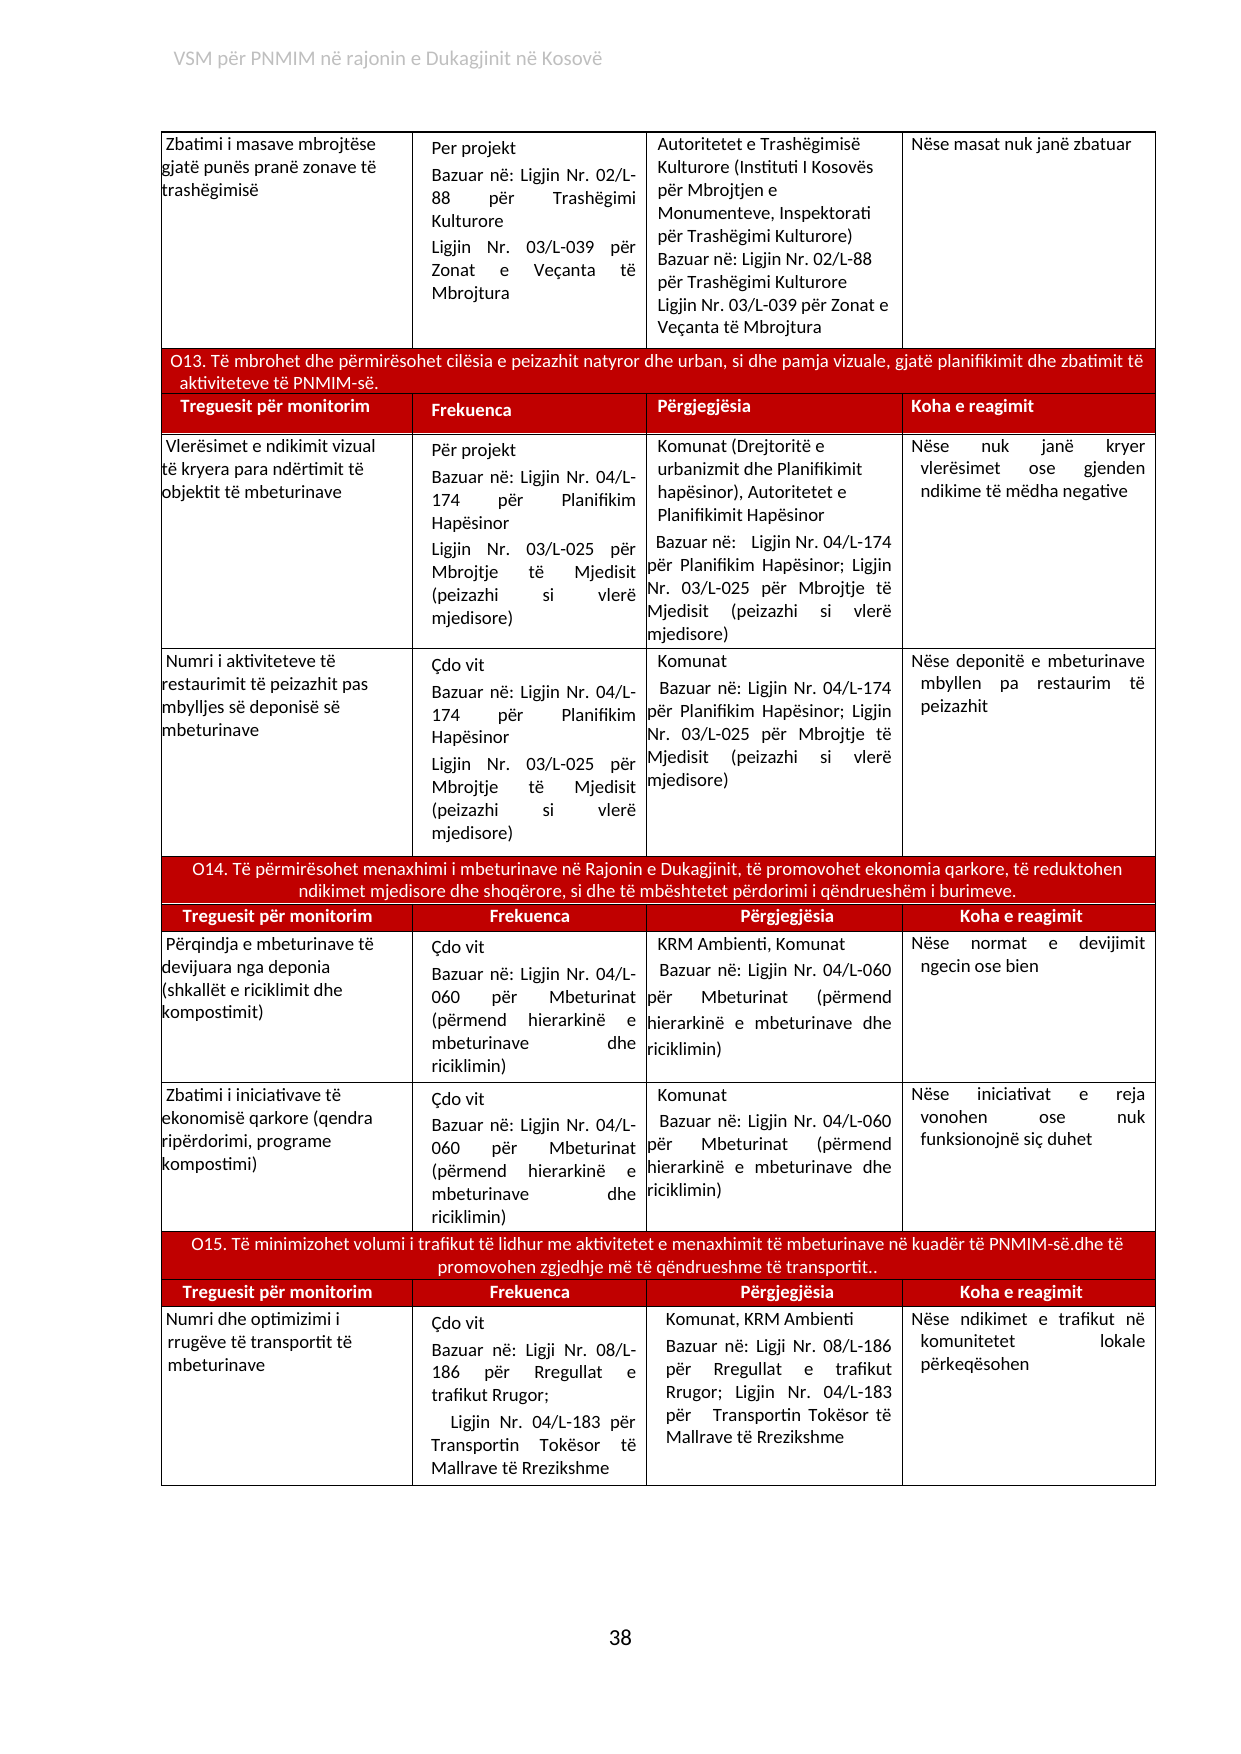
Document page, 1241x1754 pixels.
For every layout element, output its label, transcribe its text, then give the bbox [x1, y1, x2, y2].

table_cell Numri dhe optimizimi i rrugëve të transportit të mbeturinave [162, 1307, 412, 1485]
table_cell Nëse iniciativat e reja vonohen ose nuk funksionojnë siç duhet [903, 1083, 1155, 1231]
table_cell Per projekt Bazuar në: Ligjin Nr. 02/L-88 për Trashëgimi Kulturore Ligjin Nr. 03/L-039 për Zonat e Veçanta të Mbrojtura [413, 133, 646, 348]
table_cell Treguesit për monitorim [162, 905, 412, 931]
table_cell KRM Ambienti, Komunat Bazuar në: Ligjin Nr. 04/L-060 për Mbeturinat (përmend hierarkinë e mbeturinave dhe riciklimin) [647, 932, 902, 1082]
table_cell Çdo vit Bazuar në: Ligji Nr. 08/L-186 për Rregullat e trafikut Rrugor; Ligjin Nr. 04/L-183 për Transportin Tokësor të Mallrave të Rrezikshme [413, 1307, 646, 1485]
table_cell Frekuenca [413, 1280, 646, 1306]
table_cell Vlerësimet e ndikimit vizual të kryera para ndërtimit të objektit të mbeturinave [162, 435, 412, 648]
table_cell Çdo vit Bazuar në: Ligjin Nr. 04/L-060 për Mbeturinat (përmend hierarkinë e mbeturinave dhe riciklimin) [413, 1083, 646, 1231]
table_cell Zbatimi i masave mbrojtëse gjatë punës pranë zonave të trashëgimisë [162, 133, 412, 348]
table_cell Nëse normat e devijimit ngecin ose bien [903, 932, 1155, 1082]
table_cell Nëse ndikimet e trafikut në komunitetet lokale përkeqësohen [903, 1307, 1155, 1485]
table_cell O15. Të minimizohet volumi i trafikut të lidhur me aktivitetet e menaxhimit të mbeturinave në kuadër të PNMIM-së.dhe të promovohen zgjedhje më të qëndrueshme të transportit.. [162, 1232, 1155, 1279]
table_cell Frekuenca [413, 394, 646, 433]
table_cell Nëse nuk janë kryer vlerësimet ose gjenden ndikime të mëdha negative [903, 435, 1155, 648]
table_cell Autoritetet e Trashëgimisë Kulturore (Instituti I Kosovës për Mbrojtjen e Monumenteve, Inspektorati për Trashëgimi Kulturore) Bazuar në: Ligjin Nr. 02/L-88 për Trashëgimi Kulturore Ligjin Nr. 03/L-039 për Zonat e Veçanta të Mbrojtura [647, 133, 902, 348]
table_cell Treguesit për monitorim [162, 1280, 412, 1306]
table_cell Komunat (Drejtoritë e urbanizmit dhe Planifikimit hapësinor), Autoritetet e Planifikimit Hapësinor Bazuar në: Ligjin Nr. 04/L-174 për Planifikim Hapësinor; Ligjin Nr. 03/L-025 për Mbrojtje të Mjedisit (peizazhi si vlerë mjedisore) [647, 435, 902, 648]
table_cell Nëse deponitë e mbeturinave mbyllen pa restaurim të peizazhit [903, 649, 1155, 856]
table_cell Nëse masat nuk janë zbatuar [903, 133, 1155, 348]
table_cell Komunat, KRM Ambienti Bazuar në: Ligji Nr. 08/L-186 për Rregullat e trafikut Rrugor; Ligjin Nr. 04/L-183 për Transportin Tokësor të Mallrave të Rrezikshme [647, 1307, 902, 1485]
table_cell Numri i aktiviteteve të restaurimit të peizazhit pas mbylljes së deponisë së mbeturinave [162, 649, 412, 856]
table_cell Komunat Bazuar në: Ligjin Nr. 04/L-060 për Mbeturinat (përmend hierarkinë e mbeturinave dhe riciklimin) [647, 1083, 902, 1231]
table_cell Komunat Bazuar në: Ligjin Nr. 04/L-174 për Planifikim Hapësinor; Ligjin Nr. 03/L-025 për Mbrojtje të Mjedisit (peizazhi si vlerë mjedisore) [647, 649, 902, 856]
table_cell Përgjegjësia [647, 394, 902, 433]
table_cell Përgjegjësia [647, 905, 902, 931]
table_cell Zbatimi i iniciativave të ekonomisë qarkore (qendra ripërdorimi, programe kompostimi) [162, 1083, 412, 1231]
table_cell Koha e reagimit [903, 905, 1155, 931]
table_cell Koha e reagimit [903, 394, 1155, 433]
table_cell Çdo vit Bazuar në: Ligjin Nr. 04/L-174 për Planifikim Hapësinor Ligjin Nr. 03/L-025 për Mbrojtje të Mjedisit (peizazhi si vlerë mjedisore) [413, 649, 646, 856]
table_cell Koha e reagimit [903, 1280, 1155, 1306]
table_cell Përgjegjësia [647, 1280, 902, 1306]
table_cell O13. Të mbrohet dhe përmirësohet cilësia e peizazhit natyror dhe urban, si dhe pamja vizuale, gjatë planifikimit dhe zbatimit të aktiviteteve të PNMIM-së. [162, 349, 1155, 393]
table_cell Për projekt Bazuar në: Ligjin Nr. 04/L-174 për Planifikim Hapësinor Ligjin Nr. 03/L-025 për Mbrojtje të Mjedisit (peizazhi si vlerë mjedisore) [413, 435, 646, 648]
table_cell Treguesit për monitorim [162, 394, 412, 433]
table_cell Frekuenca [413, 905, 646, 931]
table_cell O14. Të përmirësohet menaxhimi i mbeturinave në Rajonin e Dukagjinit, të promovohet ekonomia qarkore, të reduktohen ndikimet mjedisore dhe shoqërore, si dhe të mbështetet përdorimi i qëndrueshëm i burimeve. [162, 857, 1155, 903]
table_cell Çdo vit Bazuar në: Ligjin Nr. 04/L-060 për Mbeturinat (përmend hierarkinë e mbeturinave dhe riciklimin) [413, 932, 646, 1082]
table_cell Përqindja e mbeturinave të devijuara nga deponia (shkallët e riciklimit dhe kompostimit) [162, 932, 412, 1082]
